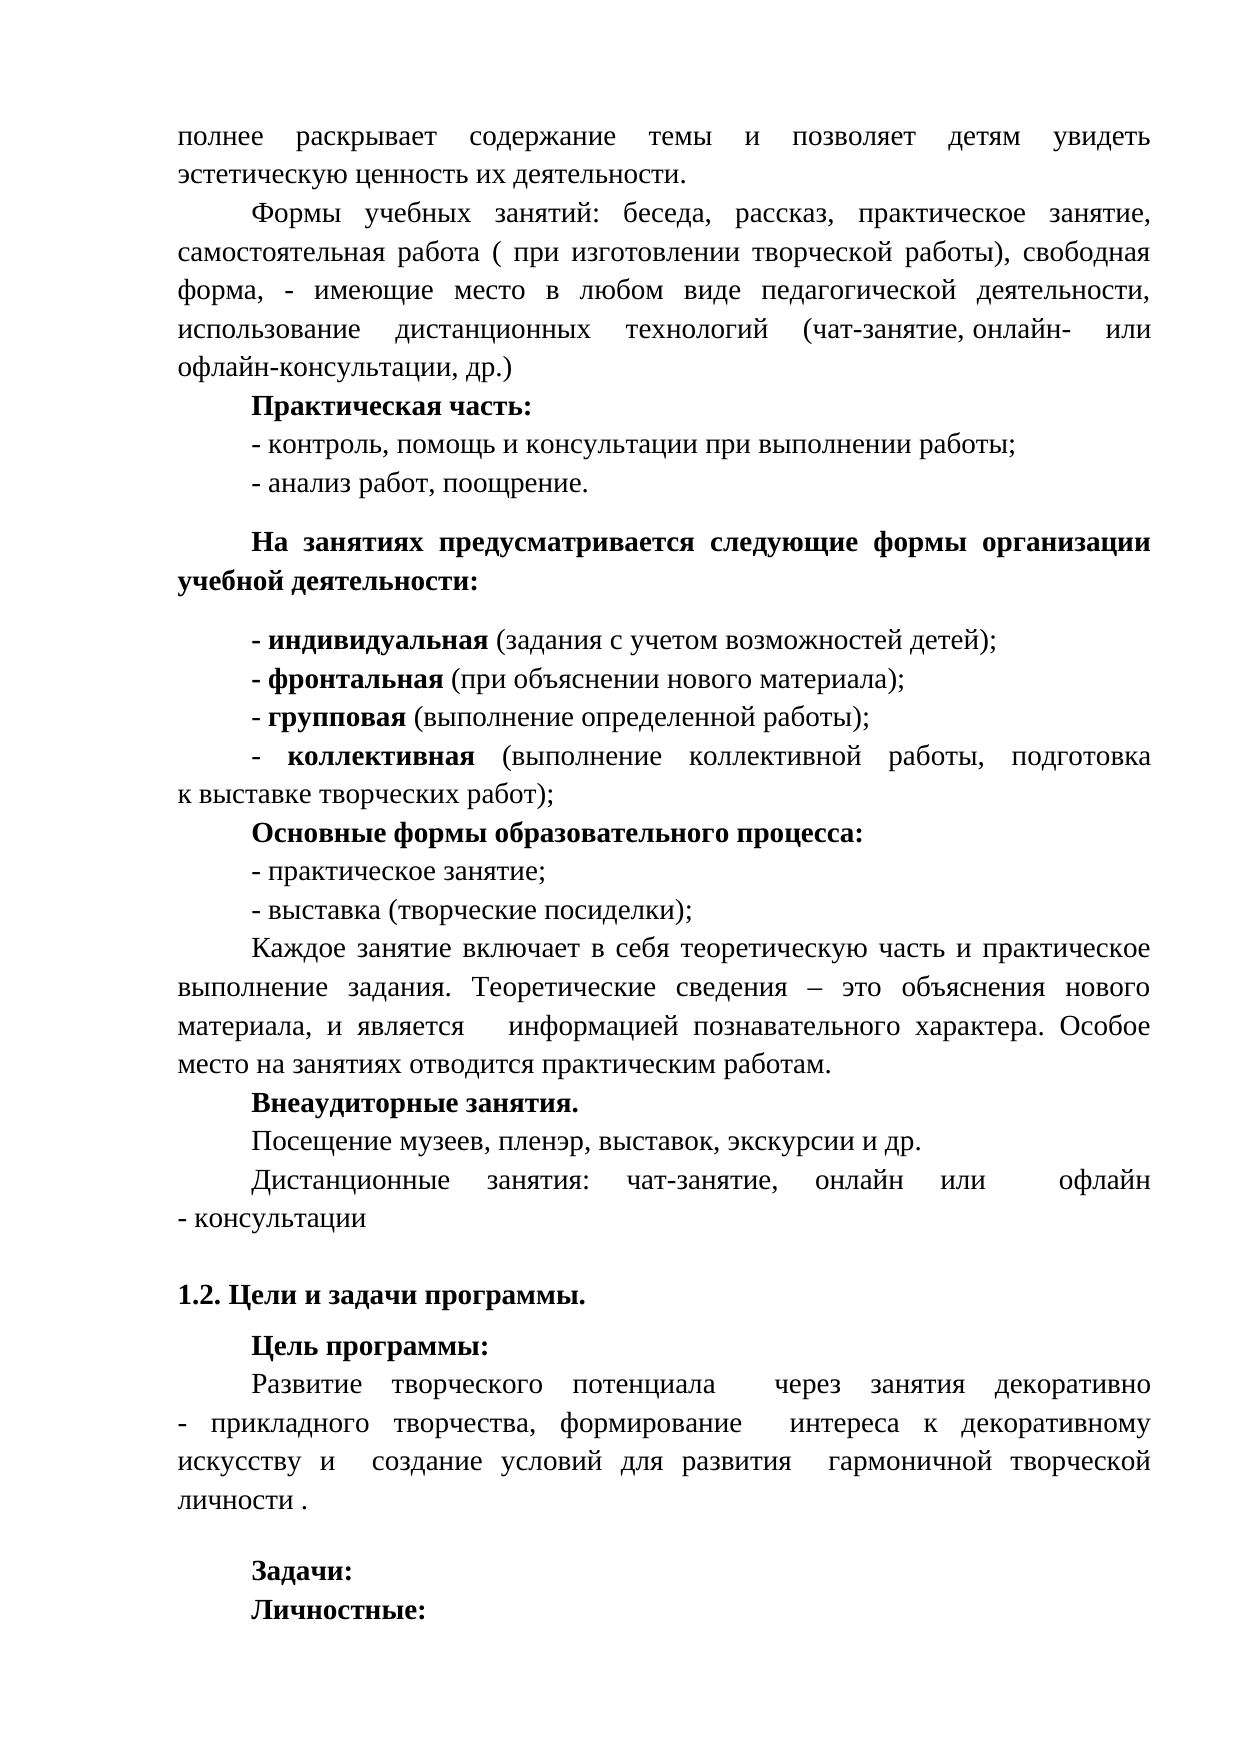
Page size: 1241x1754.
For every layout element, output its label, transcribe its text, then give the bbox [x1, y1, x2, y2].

text Задачи: [177, 1553, 1152, 1587]
text 1.2. Цели и задачи программы. [177, 1277, 1152, 1311]
text На занятиях предусматривается следующие формы организации учебной деятельности: [177, 524, 1152, 596]
text - выставка (творческие посиделки); [177, 892, 1152, 926]
text - контроль, помощь и консультации при выполнении работы; [177, 426, 1152, 460]
text Каждое занятие включает в себя теоретическую часть и практическое выполнение задания. Теоретические сведения – это объяснения нового материала, и является информацией познавательного характера. Особое место на занятиях отводится практическим работам. [177, 931, 1152, 1080]
text Посещение музеев, пленэр, выставок, экскурсии и др. [177, 1123, 1152, 1157]
text - коллективная (выполнение коллективной работы, подготовка к выставке творческих работ); [177, 738, 1152, 810]
text Личностные: [177, 1592, 1152, 1626]
text - индивидуальная (задания с учетом возможностей детей); [177, 622, 1152, 656]
text Дистанционные занятия: чат-занятие, онлайн или офлайн - консультации [177, 1162, 1152, 1234]
text - практическое занятие; [177, 853, 1152, 887]
text Цель программы: [177, 1328, 1152, 1361]
text Практическая часть: [177, 388, 1152, 421]
text - групповая (выполнение определенной работы); [177, 699, 1152, 733]
text - фронтальная (при объяснении нового материала); [177, 661, 1152, 694]
text - анализ работ, поощрение. [177, 465, 1152, 498]
text Формы учебных занятий: беседа, рассказ, практическое занятие, самостоятельная работа ( при изготовлении творческой работы), свободная форма, - имеющие место в любом виде педагогической деятельности, использование дистанционных технологий (чат-занятие, онлайн- или офлайн-консультации, др.) [177, 195, 1151, 383]
text Внеаудиторные занятия. [177, 1085, 1152, 1118]
text Развитие творческого потенциала через занятия декоративно - прикладного творчества, формирование интереса к декоративному искусству и создание условий для развития гармоничной творческой личности . [177, 1366, 1152, 1516]
text Основные формы образовательного процесса: [177, 815, 1152, 848]
